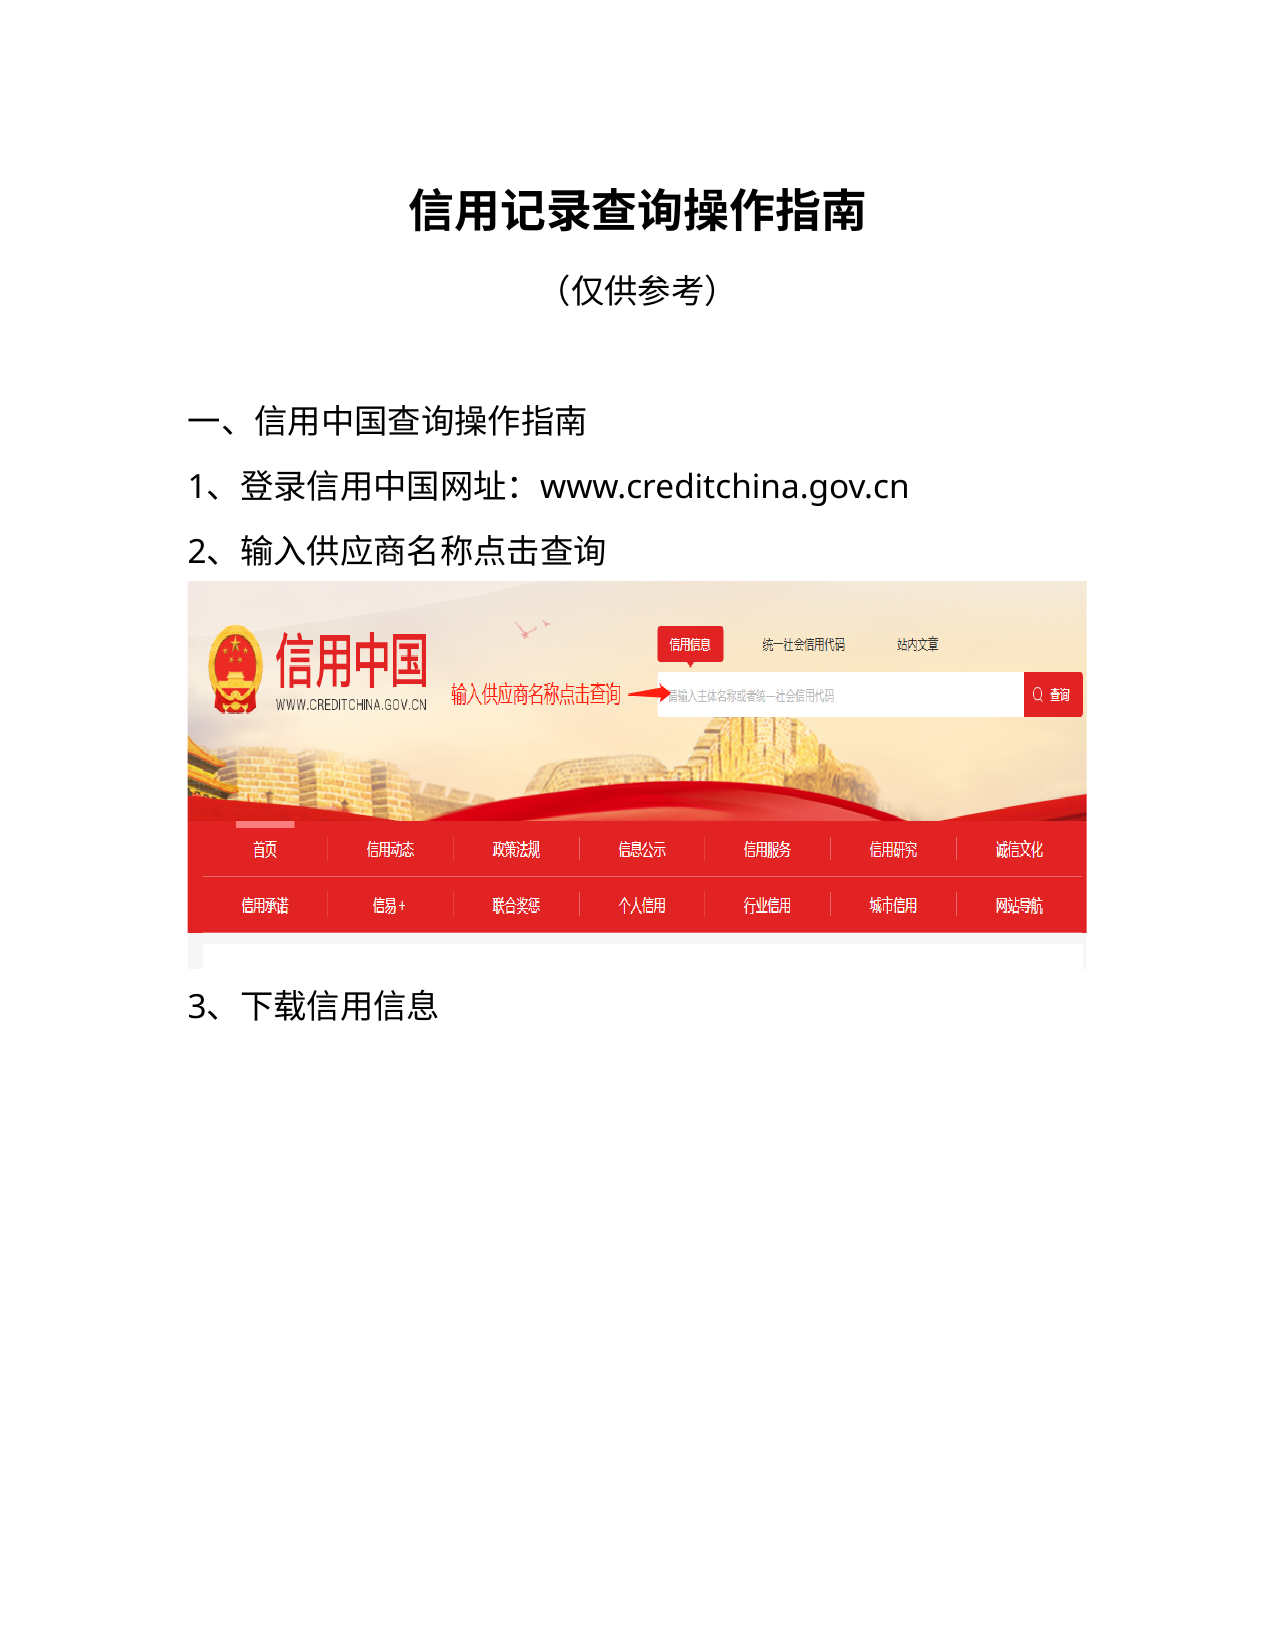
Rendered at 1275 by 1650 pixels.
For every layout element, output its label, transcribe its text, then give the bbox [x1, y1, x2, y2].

text 一、信用中国查询操作指南 [187, 386, 1087, 451]
text （仅供参考） [187, 256, 1087, 321]
text 信用记录查询操作指南 [187, 159, 1087, 256]
list 登录信用中国网址：www.creditchina.gov.cn [187, 451, 1087, 516]
list 下载信用信息 [187, 971, 1087, 1036]
list 输入供应商名称点击查询 [187, 516, 1087, 581]
picture [187, 581, 1087, 969]
